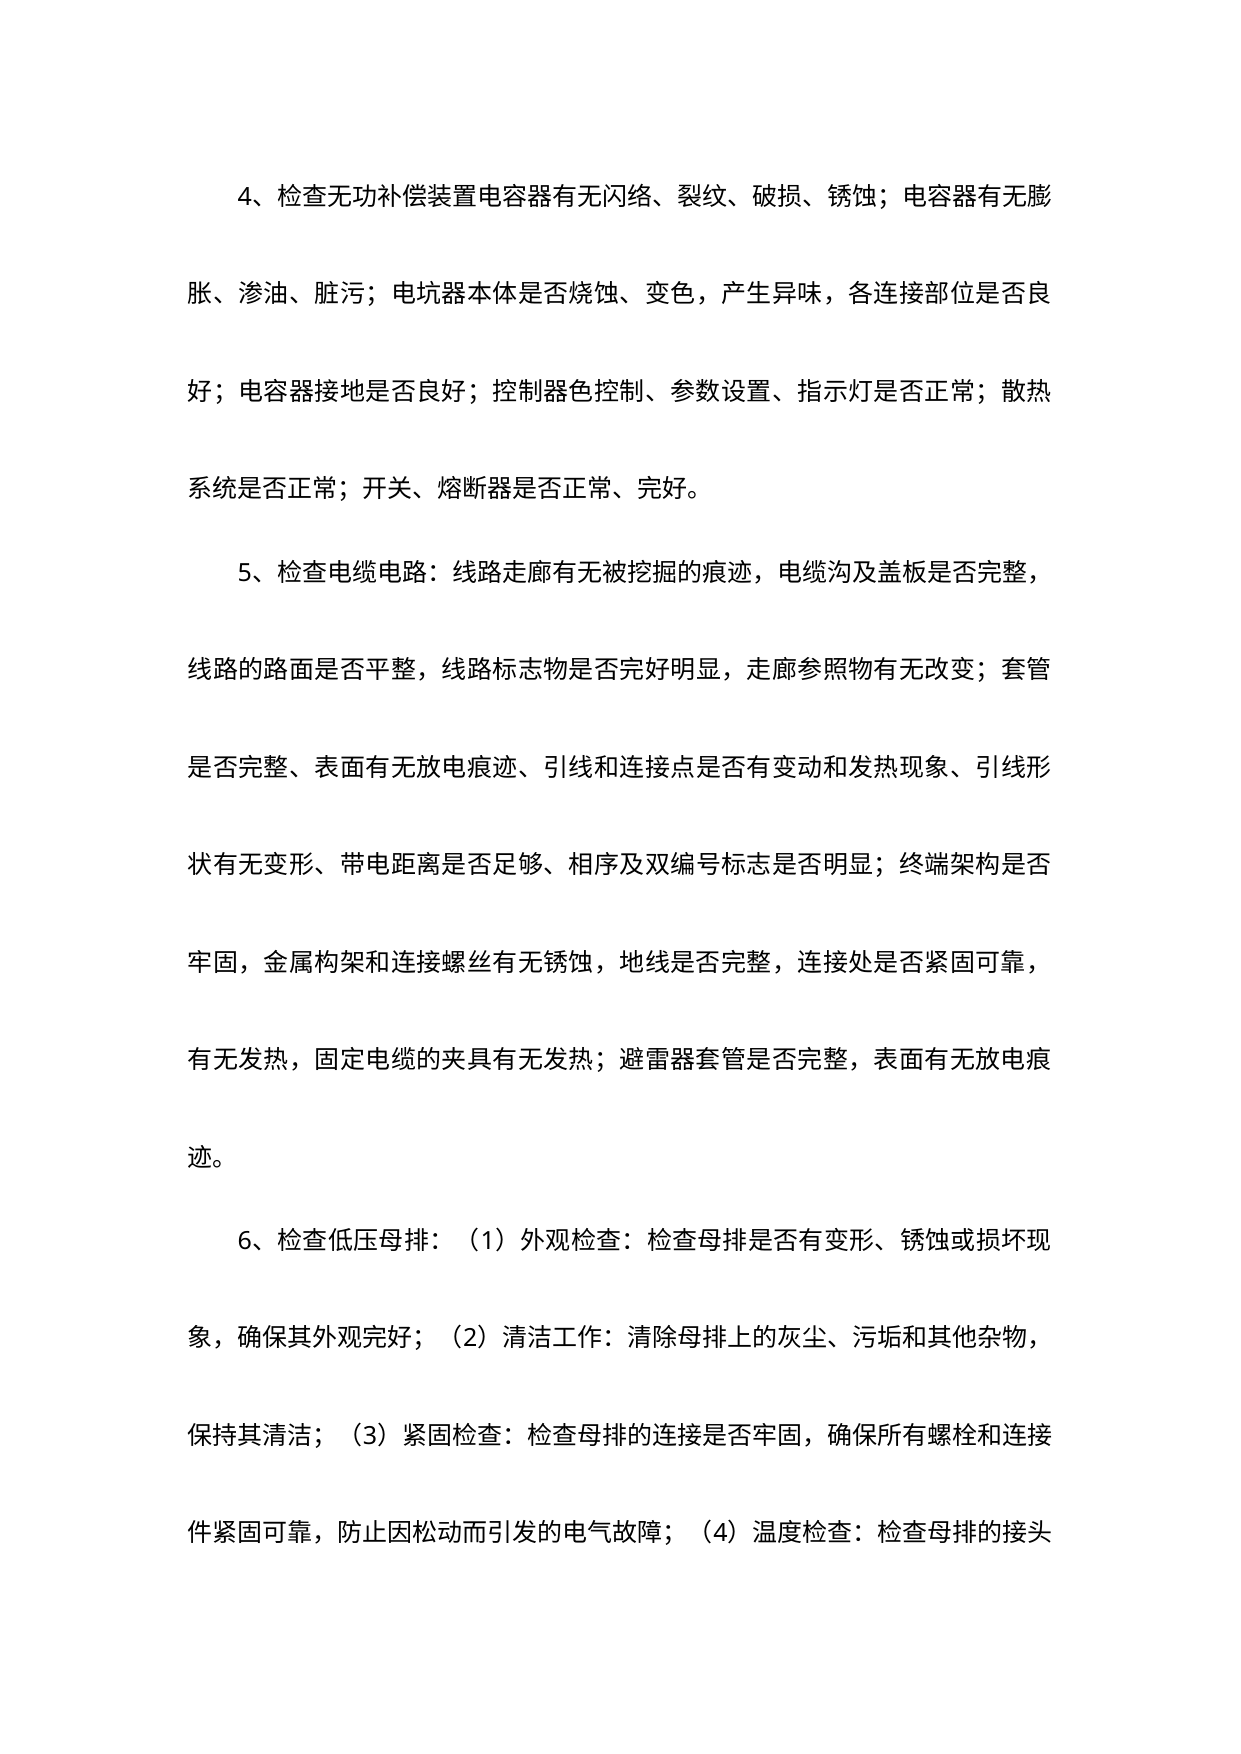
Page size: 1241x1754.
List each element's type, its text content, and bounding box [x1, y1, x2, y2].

text 4、检查无功补偿装置电容器有无闪络、裂纹、破损、锈蚀；电容器有无膨胀、渗油、脏污；电坑器本体是否烧蚀、变色，产生异味，各连接部位是否良好；电容器接地是否良好；控制器色控制、参数设置、指示灯是否正常；散热系统是否正常；开关、熔断器是否正常、完好。 [187, 162, 1053, 519]
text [187, 1206, 1053, 1563]
text 5、检查电缆电路：线路走廊有无被挖掘的痕迹，电缆沟及盖板是否完整，线路的路面是否平整，线路标志物是否完好明显，走廊参照物有无改变；套管是否完整、表面有无放电痕迹、引线和连接点是否有变动和发热现象、引线形状有无变形、带电距离是否足够、相序及双编号标志是否明显；终端架构是否牢固，金属构架和连接螺丝有无锈蚀，地线是否完整，连接处是否紧固可靠，有无发热，固定电缆的夹具有无发热；避雷器套管是否完整，表面有无放电痕迹。 [187, 538, 1053, 1188]
